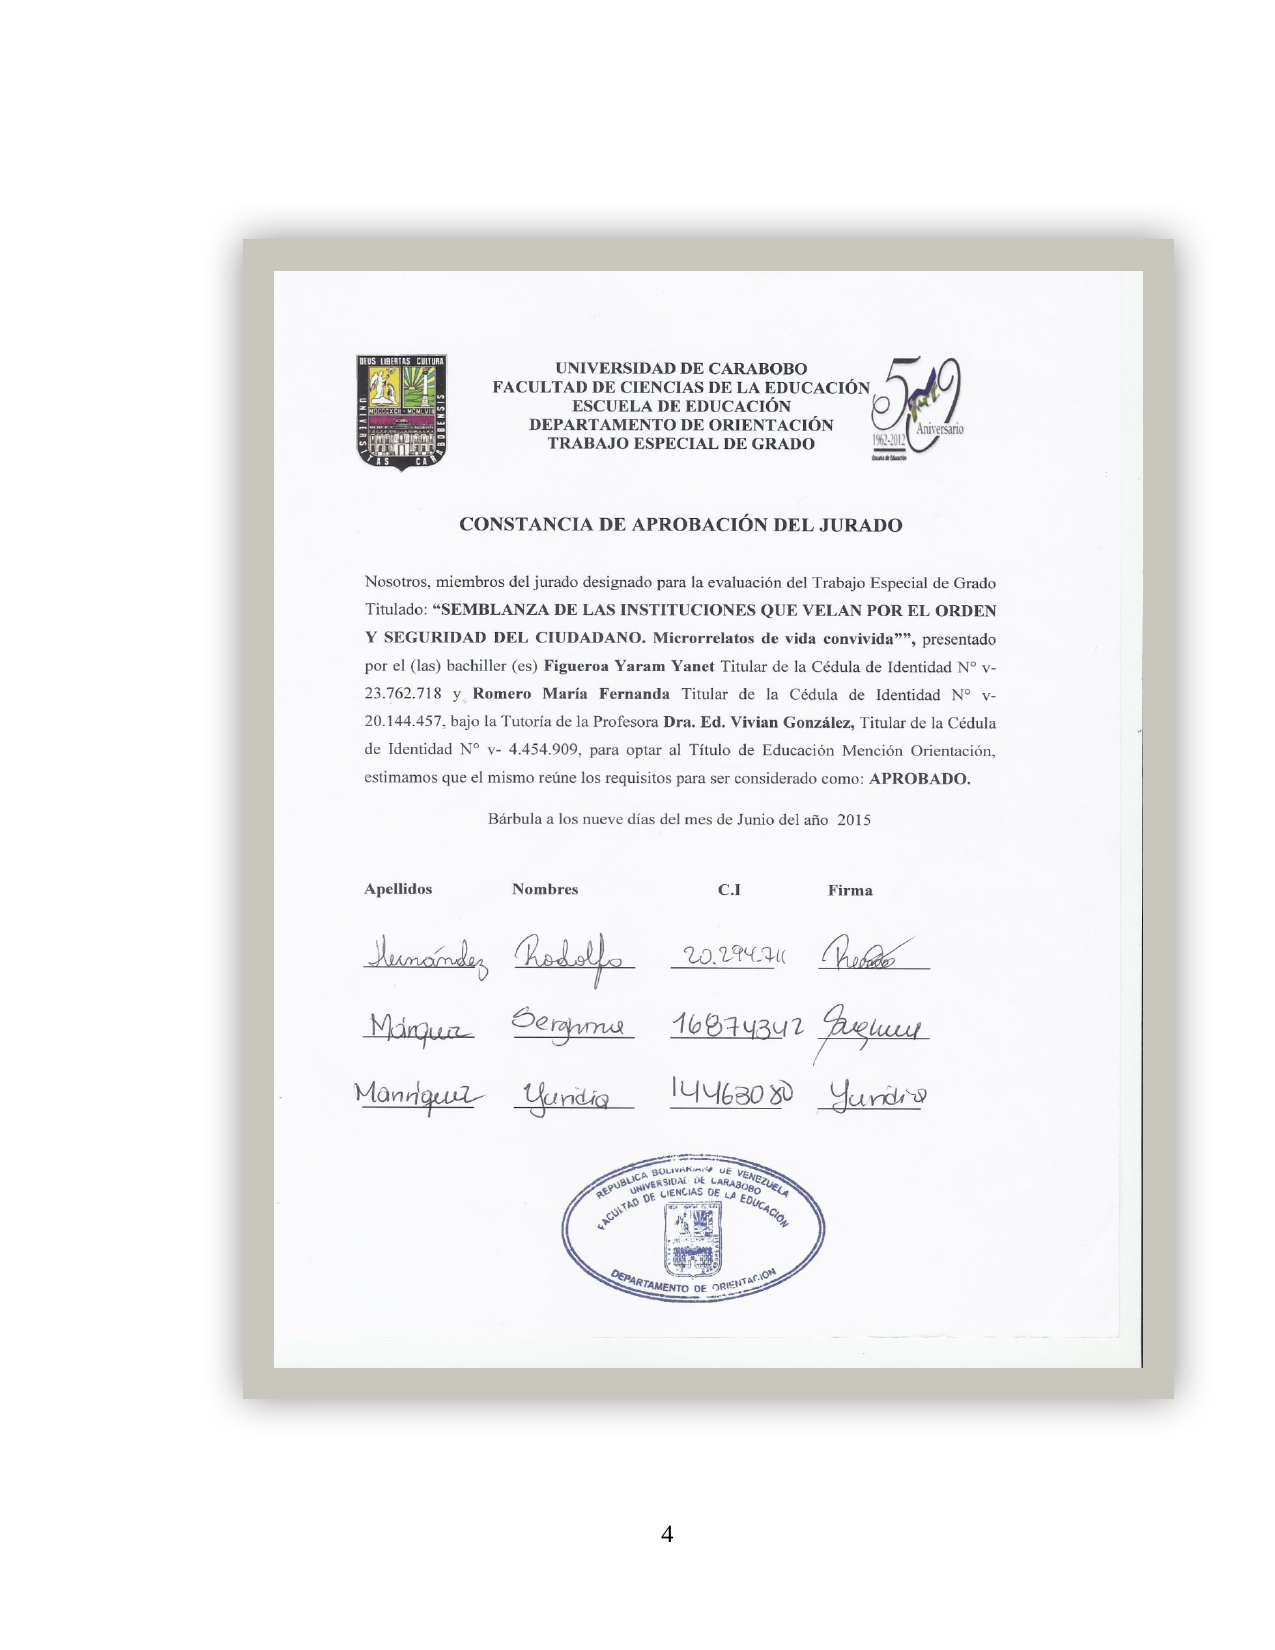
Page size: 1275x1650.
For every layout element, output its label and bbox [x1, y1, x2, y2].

picture [274, 271, 1143, 1368]
